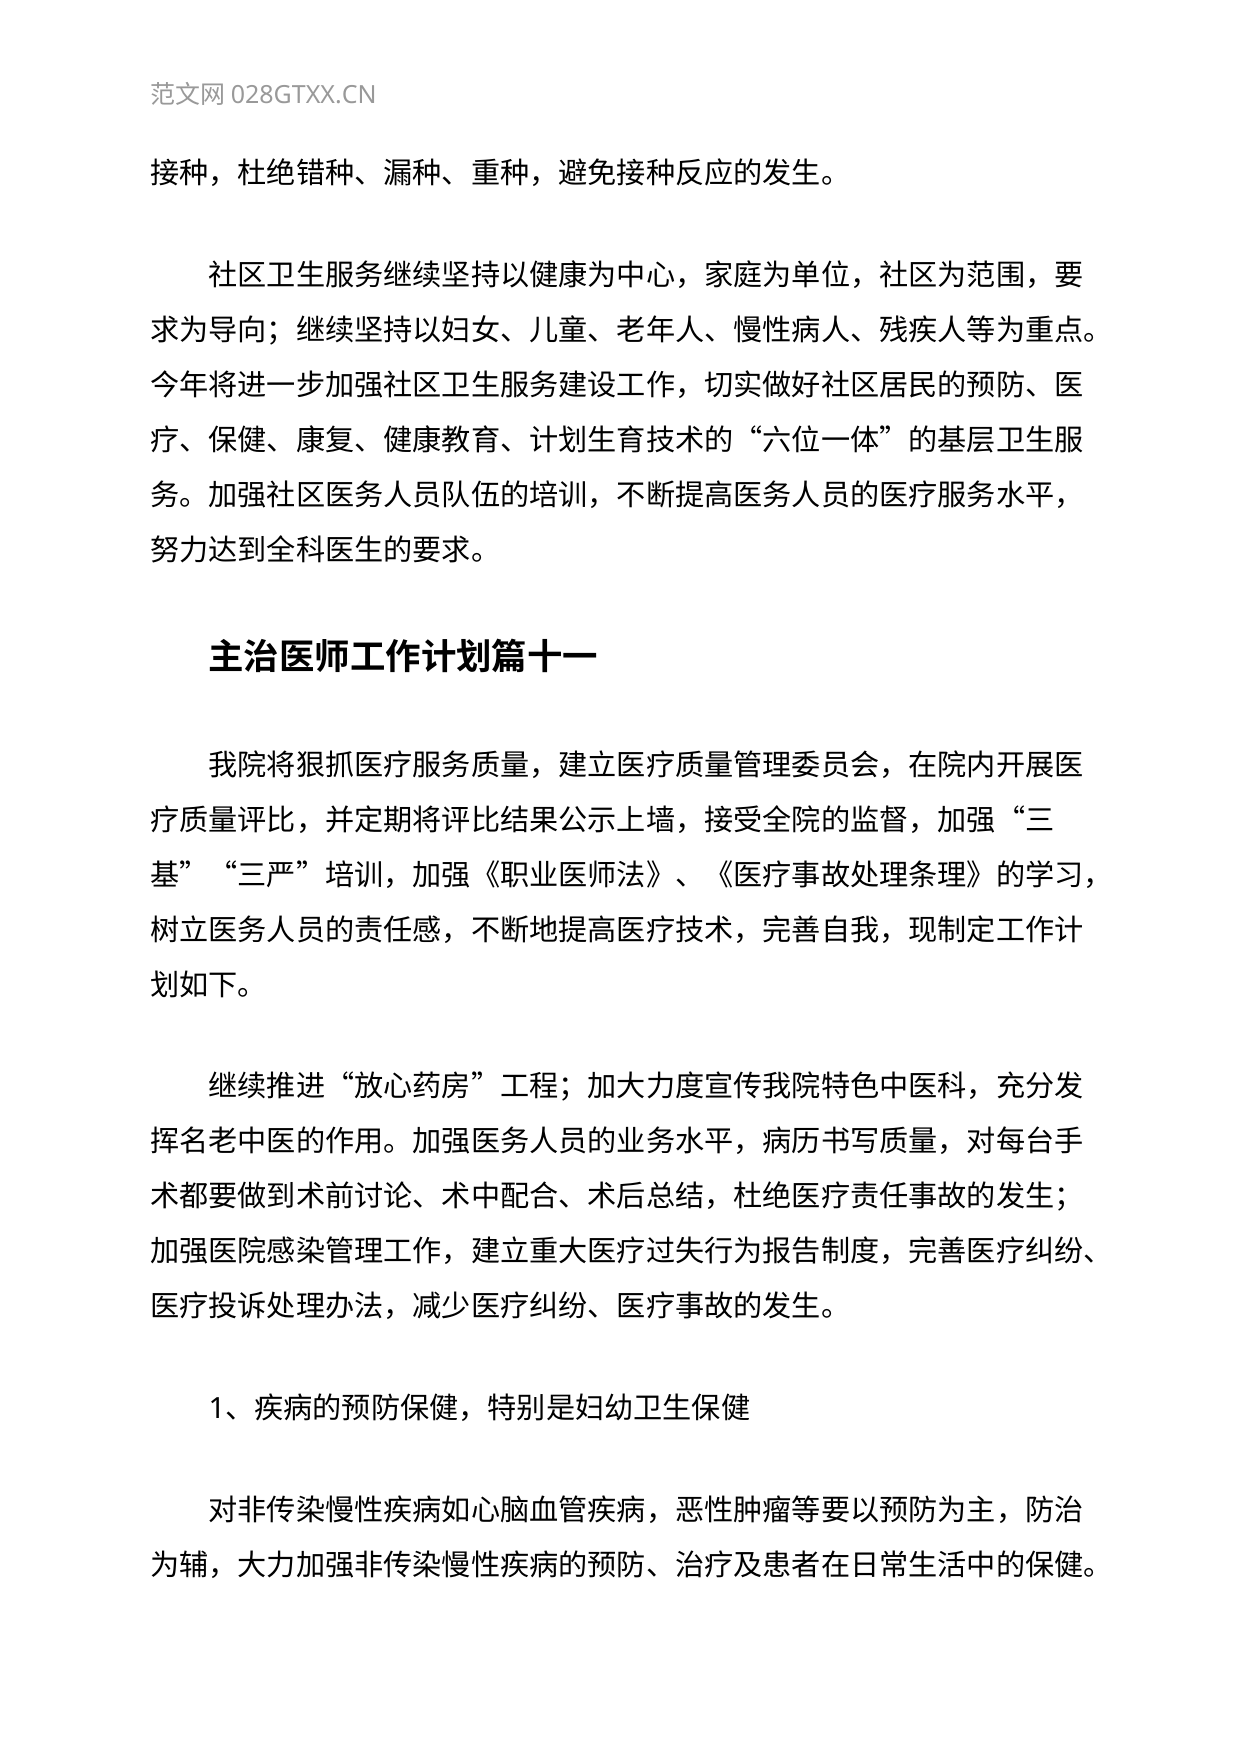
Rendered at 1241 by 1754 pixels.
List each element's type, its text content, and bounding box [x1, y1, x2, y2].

text 继续推进“放心药房”工程；加大力度宣传我院特色中医科，充分发挥名老中医的作用。加强医务人员的业务水平，病历书写质量，对每台手术都要做到术前讨论、术中配合、术后总结，杜绝医疗责任事故的发生；加强医院感染管理工作，建立重大医疗过失行为报告制度，完善医疗纠纷、医疗投诉处理办法，减少医疗纠纷、医疗事故的发生。 [150, 1063, 1090, 1325]
text 我院将狠抓医疗服务质量，建立医疗质量管理委员会，在院内开展医疗质量评比，并定期将评比结果公示上墙，接受全院的监督，加强“三基”“三严”培训，加强《职业医师法》、《医疗事故处理条理》的学习，树立医务人员的责任感，不断地提高医疗技术，完善自我，现制定工作计划如下。 [150, 741, 1090, 1003]
text 主治医师工作计划篇十一 [150, 628, 1090, 679]
text 1、疾病的预防保健，特别是妇幼卫生保健 [150, 1384, 1090, 1427]
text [150, 150, 1090, 192]
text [150, 1486, 1090, 1583]
text 社区卫生服务继续坚持以健康为中心，家庭为单位，社区为范围，要求为导向；继续坚持以妇女、儿童、老年人、慢性病人、残疾人等为重点。今年将进一步加强社区卫生服务建设工作，切实做好社区居民的预防、医疗、保健、康复、健康教育、计划生育技术的“六位一体”的基层卫生服务。加强社区医务人员队伍的培训，不断提高医务人员的医疗服务水平，努力达到全科医生的要求。 [150, 252, 1090, 568]
